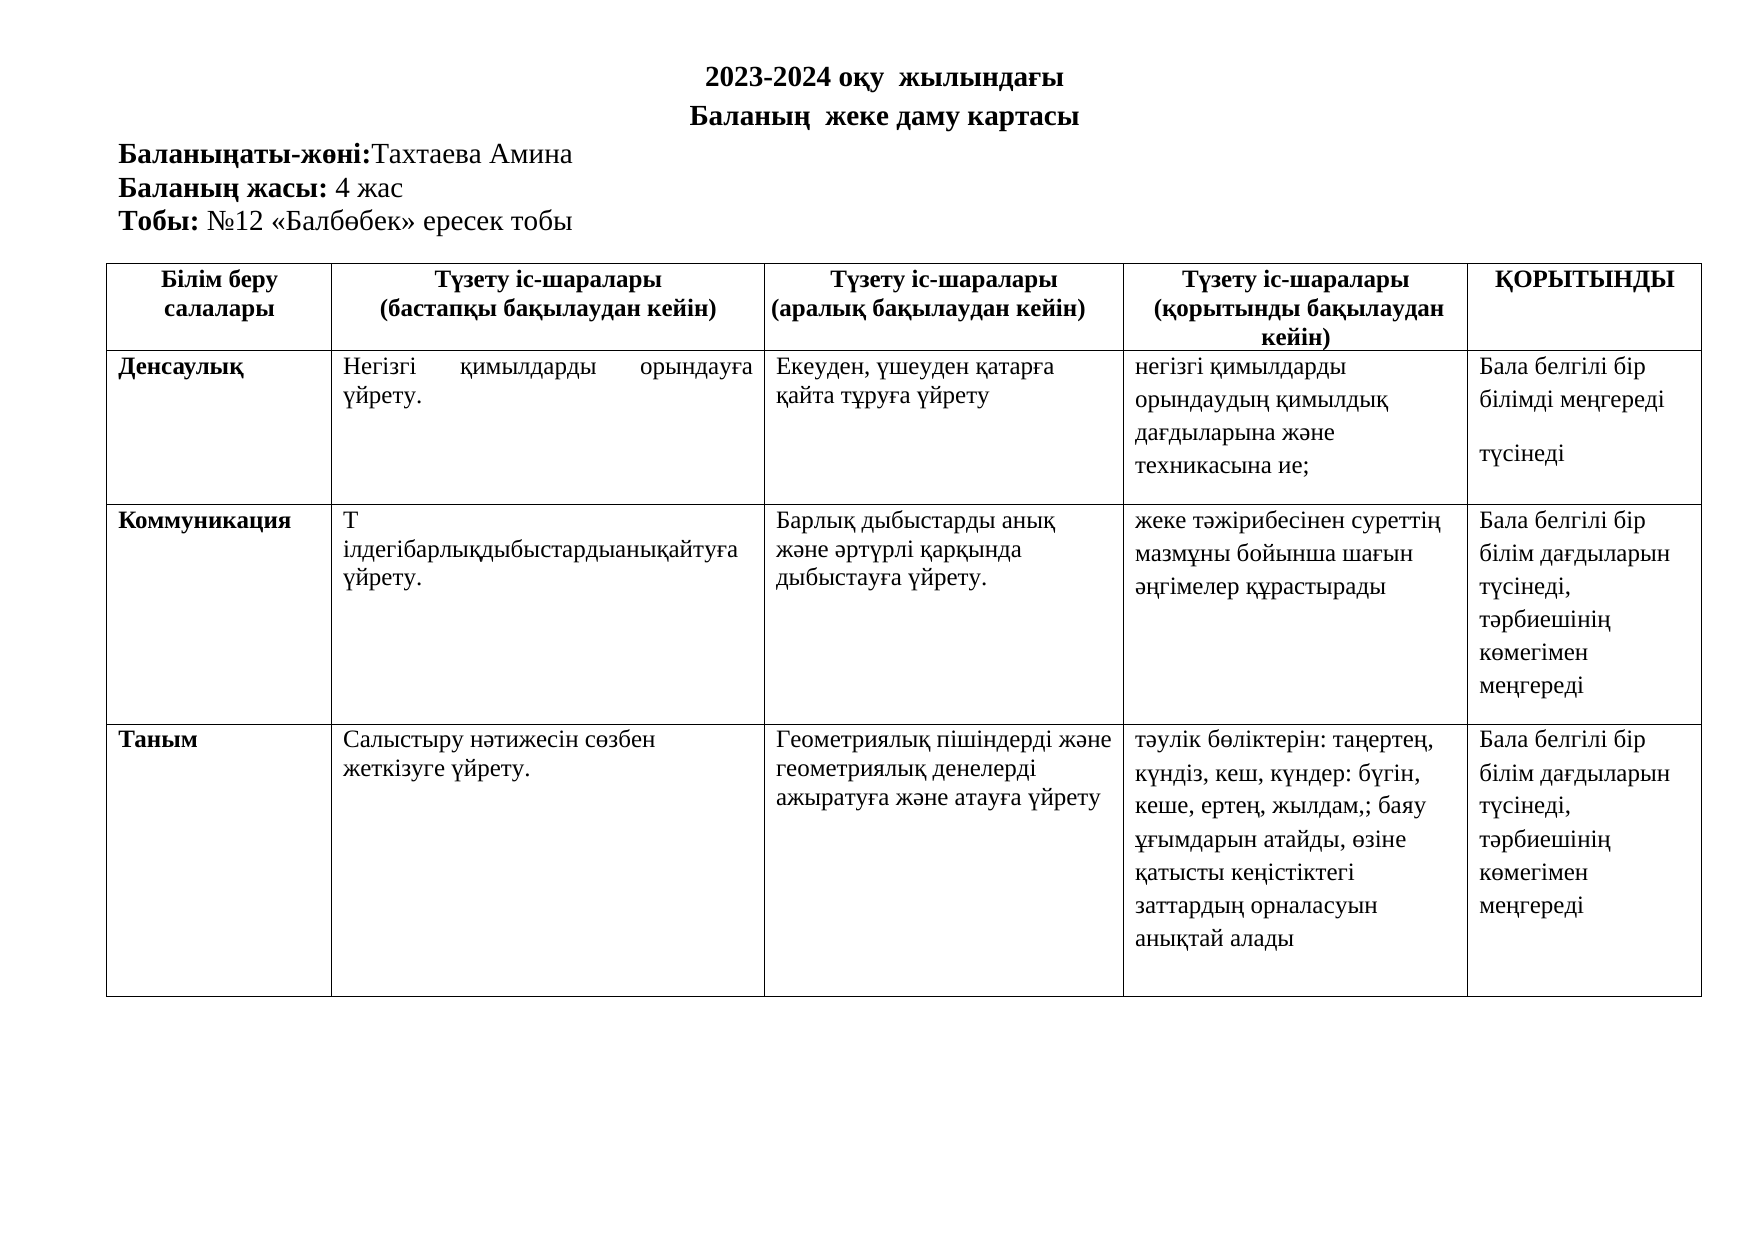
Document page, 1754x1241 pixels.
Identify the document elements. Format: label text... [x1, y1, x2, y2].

table_cell Геометриялық пішіндерді және геометриялық денелерді ажыратуға және атауға үйрету [765, 725, 1123, 996]
text Баланың жеке даму картасы [118, 98, 1651, 131]
table_header ҚОРЫТЫНДЫ [1468, 264, 1701, 350]
table_cell Денсаулық [107, 351, 331, 504]
table_cell жеке тәжірибесінен суреттің мазмұны бойынша шағын әңгімелер құрастырады [1124, 505, 1467, 723]
table_header Білім беру салалары [107, 264, 331, 350]
table_cell Негізгі қимылдарды орындауға үйрету. [332, 351, 764, 504]
table_cell Таным [107, 725, 331, 996]
table_cell тәулік бөліктерін: таңертең, күндіз, кеш, күндер: бүгін, кеше, ертең, жылдам,; баяу ұғымдарын атайды, өзіне қатысты кеңістіктегі заттардың орналасуын анықтай алады [1124, 725, 1467, 996]
table_cell Бала белгілі бір білім дағдыларын түсінеді, тәрбиешінің көмегімен меңгереді [1468, 505, 1701, 723]
table_cell Салыстыру нәтижесін сөзбен жеткізуге үйрету. [332, 725, 764, 996]
text Баланыңаты-жөні:Тахтаева Амина [118, 136, 1651, 170]
text Баланың жасы: 4 жас [118, 170, 1651, 203]
table_cell Тілдегібарлықдыбыстардыанықайтуға үйрету. [332, 505, 764, 723]
table_cell Коммуникация [107, 505, 331, 723]
table_cell Екеуден, үшеуден қатарға қайта тұруға үйрету [765, 351, 1123, 504]
table_cell негізгі қимылдарды орындаудың қимылдық дағдыларына және техникасына ие; [1124, 351, 1467, 504]
table_header Түзету іс-шаралары (бастапқы бақылаудан кейін) [332, 264, 764, 350]
table_cell Бала белгілі бір білім дағдыларын түсінеді, тәрбиешінің көмегімен меңгереді [1468, 725, 1701, 996]
table_cell Барлық дыбыстарды анық және әртүрлі қарқында дыбыстауға үйрету. [765, 505, 1123, 723]
table_header Түзету іс-шаралары (қорытынды бақылаудан кейін) [1124, 264, 1467, 350]
text Тобы: №12 «Балбөбек» ересек тобы [118, 203, 1651, 237]
table_header Түзету іс-шаралары (аралық бақылаудан кейін) [765, 264, 1123, 350]
table_cell Бала белгілі бір білімді меңгереді түсінеді [1468, 351, 1701, 504]
text 2023-2024 оқу жылындағы [118, 59, 1651, 93]
